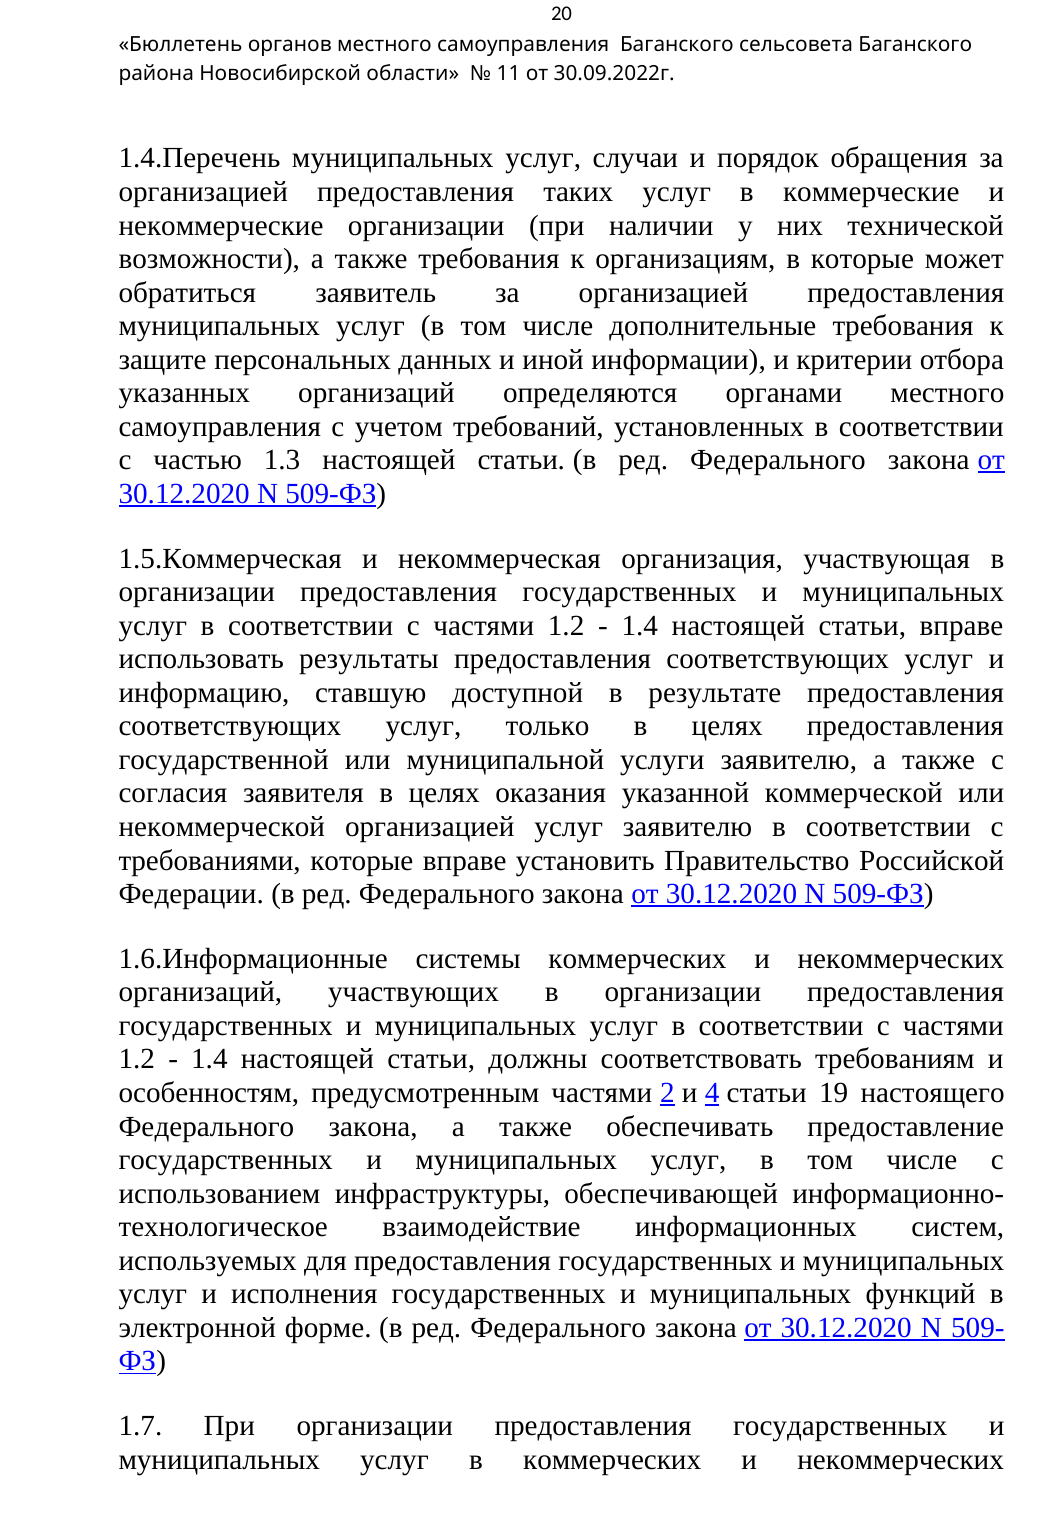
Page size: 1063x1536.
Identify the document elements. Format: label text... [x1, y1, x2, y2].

text 1.5.Коммерческая и некоммерческая организация, участвующая в организации предоставления государственных и муниципальных услуг в соответствии с частями 1.2 - 1.4 настоящей статьи, вправе использовать результаты предоставления соответствующих услуг и информацию, ставшую доступной в результате предоставления соответствующих услуг, только в целях предоставления государственной или муниципальной услуги заявителю, а также с согласия заявителя в целях оказания указанной коммерческой или некоммерческой организацией услуг заявителю в соответствии с требованиями, которые вправе установить Правительство Российской Федерации. (в ред. Федерального закона от 30.12.2020 N 509-ФЗ) [118, 541, 1004, 910]
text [118, 1408, 1004, 1475]
text 1.4.Перечень муниципальных услуг, случаи и порядок обращения за организацией предоставления таких услуг в коммерческие и некоммерческие организации (при наличии у них технической возможности), а также требования к организациям, в которые может обратиться заявитель за организацией предоставления муниципальных услуг (в том числе дополнительные требования к защите персональных данных и иной информации), и критерии отбора указанных организаций определяются органами местного самоуправления с учетом требований, установленных в соответствии с частью 1.3 настоящей статьи. (в ред. Федерального закона от 30.12.2020 N 509-ФЗ) [118, 141, 1004, 509]
text 1.6.Информационные системы коммерческих и некоммерческих организаций, участвующих в организации предоставления государственных и муниципальных услуг в соответствии с частями 1.2 - 1.4 настоящей статьи, должны соответствовать требованиям и особенностям, предусмотренным частями 2 и 4 статьи 19 настоящего Федерального закона, а также обеспечивать предоставление государственных и муниципальных услуг, в том числе с использованием инфраструктуры, обеспечивающей информационно-технологическое взаимодействие информационных систем, используемых для предоставления государственных и муниципальных услуг и исполнения государственных и муниципальных функций в электронной форме. (в ред. Федерального закона от 30.12.2020 N 509-ФЗ) [118, 941, 1004, 1377]
